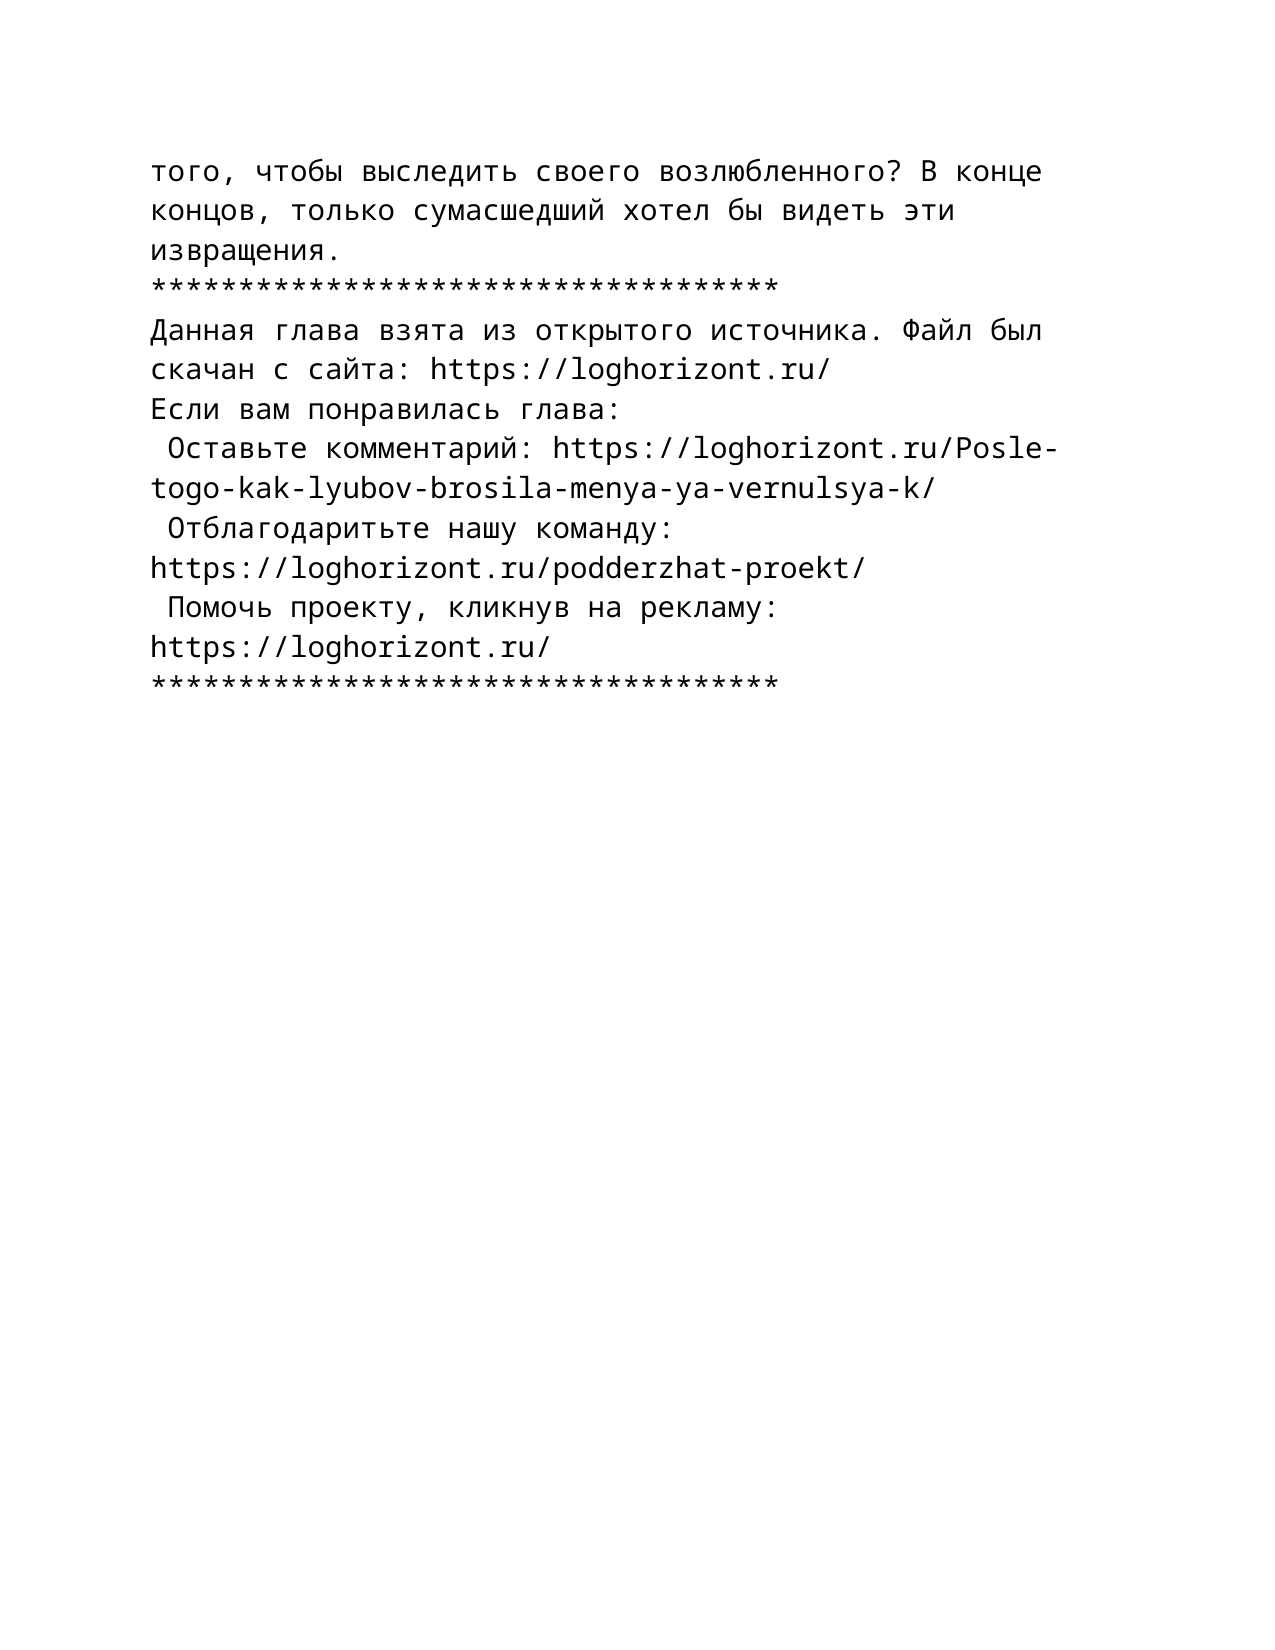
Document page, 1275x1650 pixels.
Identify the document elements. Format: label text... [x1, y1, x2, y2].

text Если вам понравилась глава: [150, 388, 1125, 428]
text ************************************ [150, 666, 1125, 706]
text Помочь проекту, кликнув на рекламу: https://loghorizont.ru/ [150, 587, 1125, 666]
text Данная глава взята из открытого источника. Файл был скачан с сайта: https://loghorizont.ru/ [150, 309, 1125, 388]
text Отблагодаритьте нашу команду: https://loghorizont.ru/podderzhat-proekt/ [150, 507, 1125, 587]
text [150, 150, 1125, 269]
text Оставьте комментарий: https://loghorizont.ru/Posle-togo-kak-lyubov-brosila-menya-ya-vernulsya-k/ [150, 428, 1125, 507]
text ************************************ [150, 269, 1125, 309]
